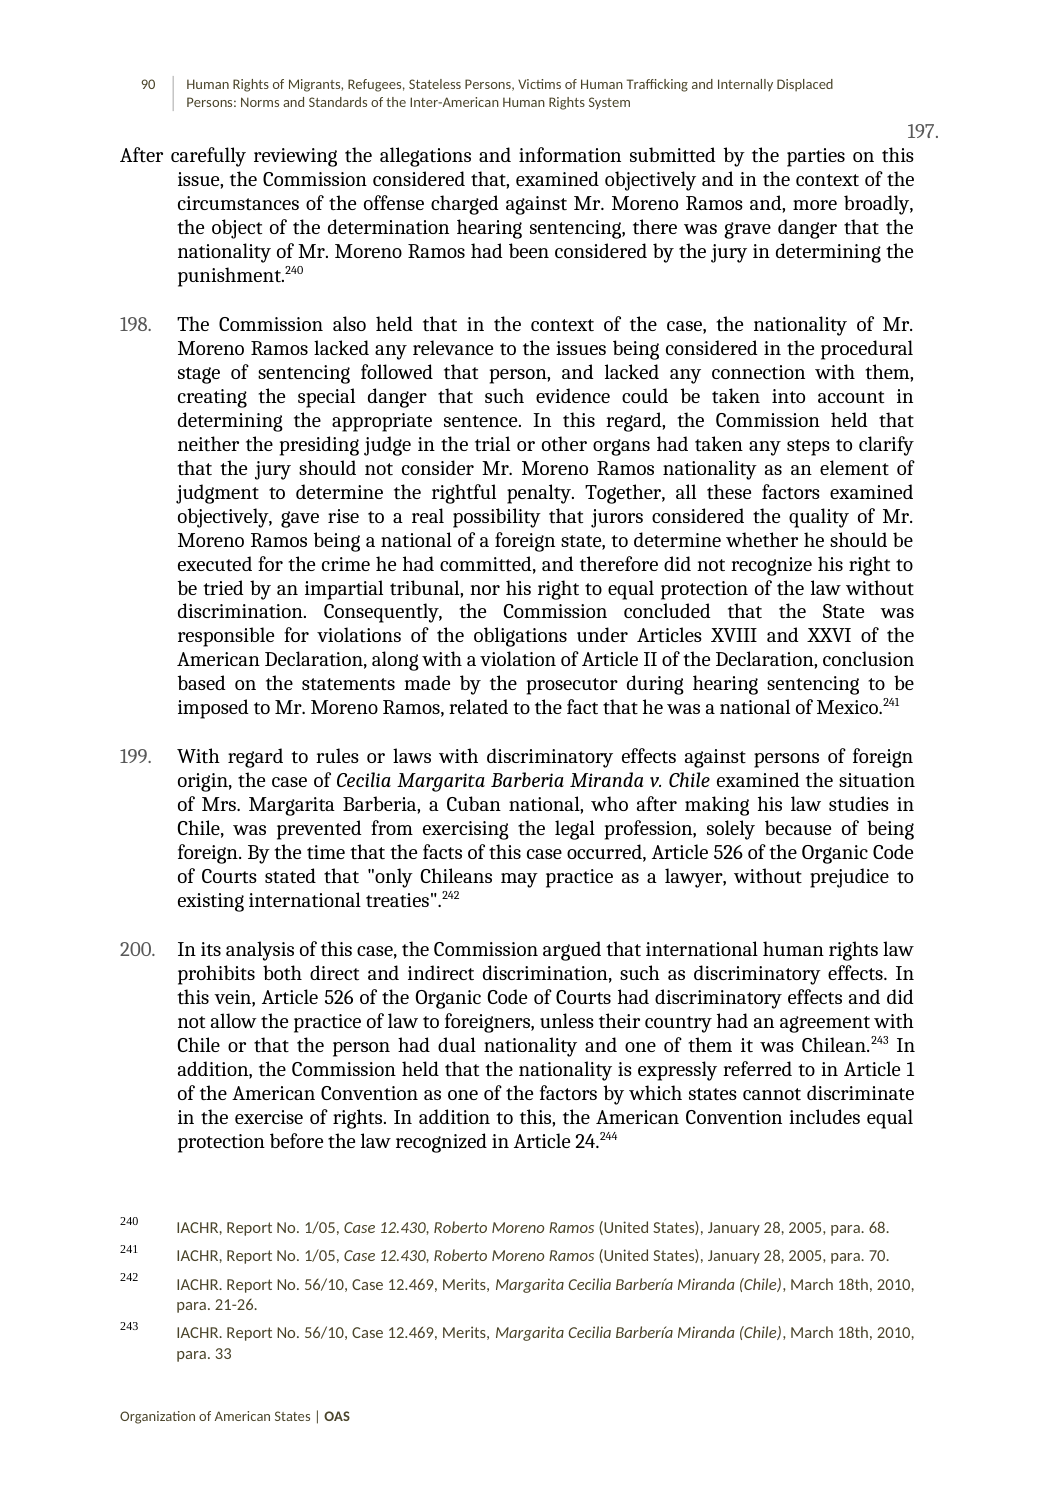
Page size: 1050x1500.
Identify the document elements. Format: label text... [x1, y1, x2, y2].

text In its analysis of this case, the Commission argued that international human rights law prohibits both direct and indirect discrimination, such as discriminatory effects. In this vein, Article 526 of the Organic Code of Courts had discriminatory effects and did not allow the practice of law to foreigners, unless their country had an agreement with Chile or that the person had dual nationality and one of them it was Chilean. In addition, the Commission held that the nationality is expressly referred to in Article 1 of the American Convention as one of the factors by which states cannot discriminate in the exercise of rights. In addition to this, the American Convention includes equal protection before the law recognized in Article 24. [120, 938, 915, 1153]
text The Commission also held that in the context of the case, the nationality of Mr. Moreno Ramos lacked any relevance to the issues being considered in the procedural stage of sentencing followed that person, and lacked any connection with them, creating the special danger that such evidence could be taken into account in determining the appropriate sentence. In this regard, the Commission held that neither the presiding judge in the trial or other organs had taken any steps to clarify that the jury should not consider Mr. Moreno Ramos nationality as an element of judgment to determine the rightful penalty. Together, all these factors examined objectively, gave rise to a real possibility that jurors considered the quality of Mr. Moreno Ramos being a national of a foreign state, to determine whether he should be executed for the crime he had committed, and therefore did not recognize his right to be tried by an impartial tribunal, nor his right to equal protection of the law without discrimination. Consequently, the Commission concluded that the State was responsible for violations of the obligations under Articles XVIII and XXVI of the American Declaration, along with a violation of Article II of the Declaration, conclusion based on the statements made by the prosecutor during hearing sentencing to be imposed to Mr. Moreno Ramos, related to the fact that he was a national of Mexico. [120, 313, 915, 720]
text With regard to rules or laws with discriminatory effects against persons of foreign origin, the case of Cecilia Margarita Barberia Miranda v. Chile examined the situation of Mrs. Margarita Barberia, a Cuban national, who after making his law studies in Chile, was prevented from exercising the legal profession, solely because of being foreign. By the time that the facts of this case occurred, Article 526 of the Organic Code of Courts stated that "only Chileans may practice as a lawyer, without prejudice to existing international treaties". [120, 745, 915, 913]
text After carefully reviewing the allegations and information submitted by the parties on this issue, the Commission considered that, examined objectively and in the context of the circumstances of the offense charged against Mr. Moreno Ramos and, more broadly, the object of the determination hearing sentencing, there was grave danger that the nationality of Mr. Moreno Ramos had been considered by the jury in determining the punishment. [120, 120, 915, 288]
